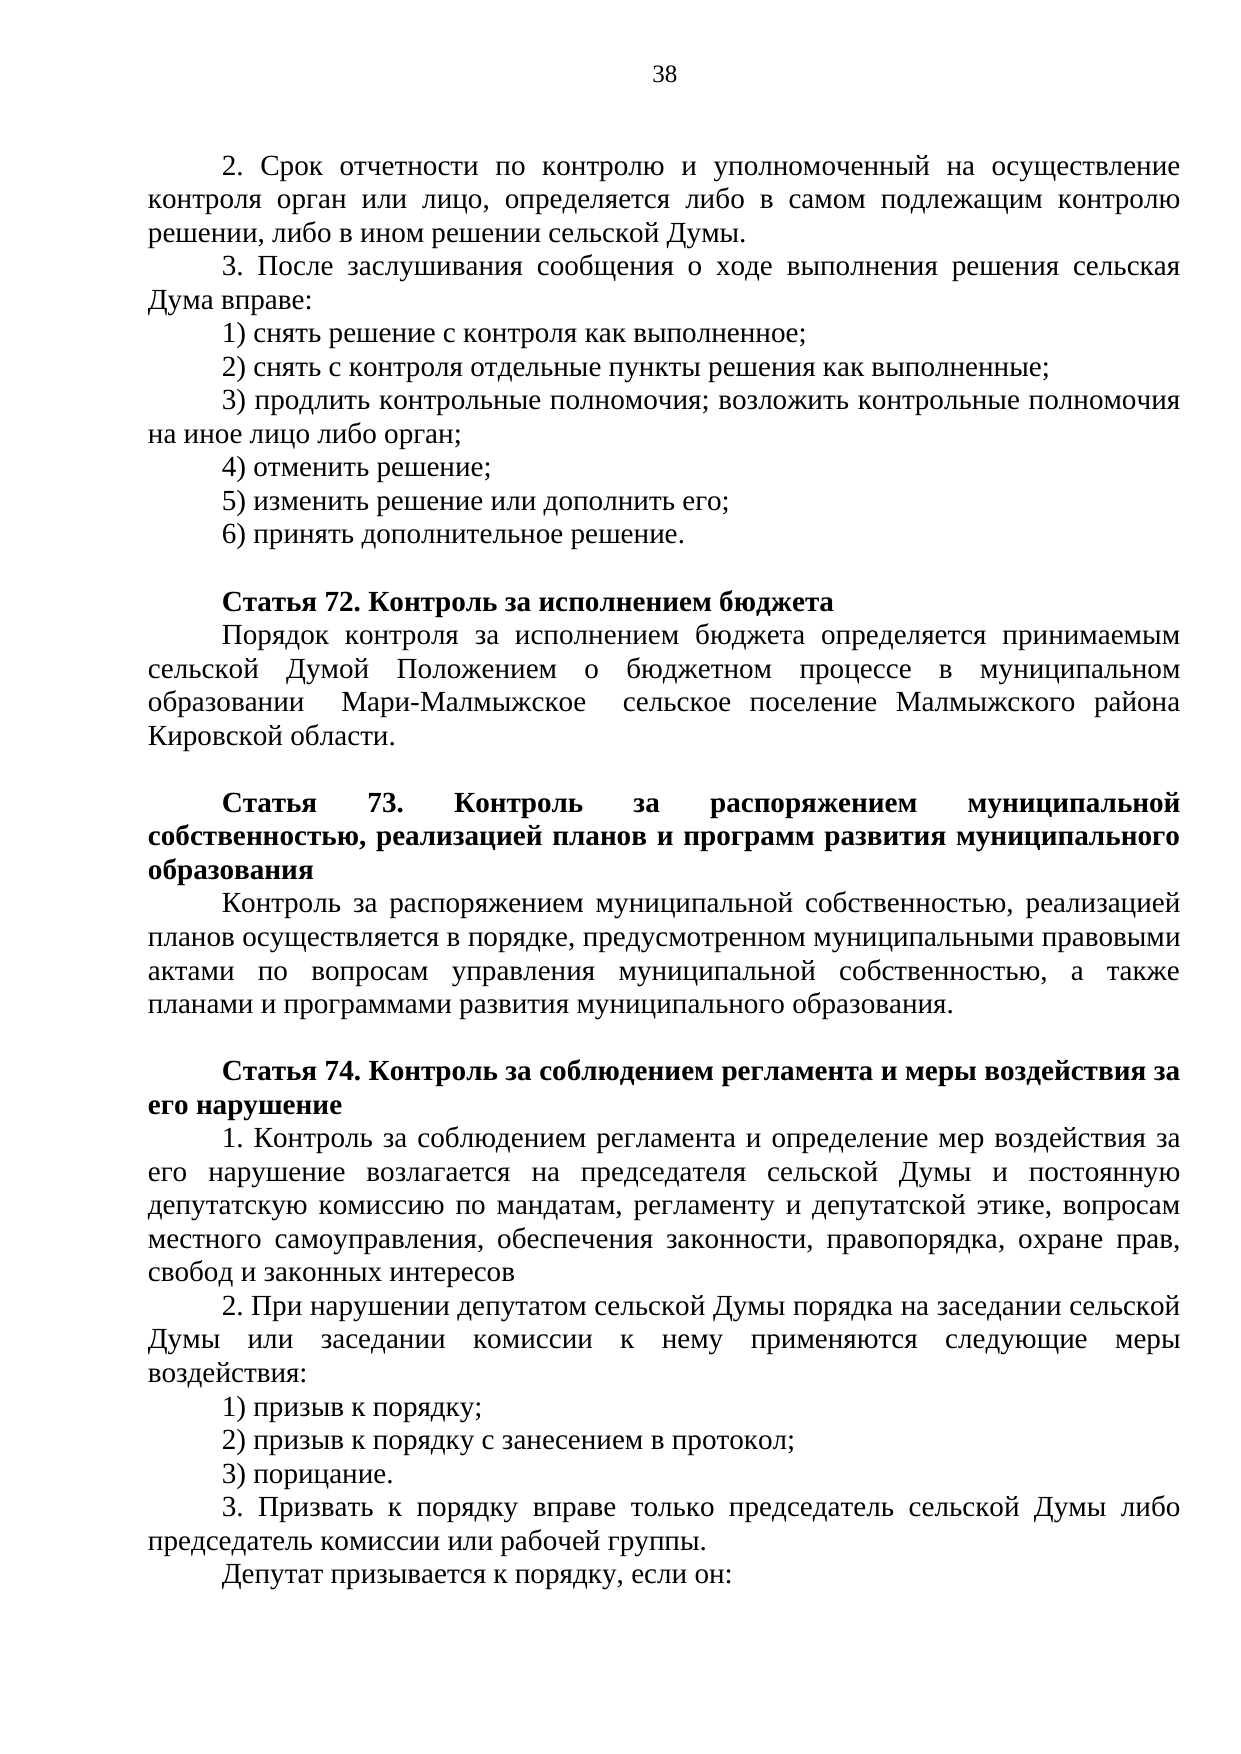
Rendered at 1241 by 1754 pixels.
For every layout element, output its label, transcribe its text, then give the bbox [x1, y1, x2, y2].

text Статья 74. Контроль за соблюдением регламента и меры воздействия за его нарушение [148, 1053, 1181, 1120]
text 5) изменить решение или дополнить его; [148, 483, 1181, 517]
text 1. Контроль за соблюдением регламента и определение мер воздействия за его нарушение возлагается на председателя сельской Думы и постоянную депутатскую комиссию по мандатам, регламенту и депутатской этике, вопросам местного самоуправления, обеспечения законности, правопорядка, охране прав, свобод и законных интересов [148, 1120, 1181, 1288]
text Контроль за распоряжением муниципальной собственностью, реализацией планов осуществляется в порядке, предусмотренном муниципальными правовыми актами по вопросам управления муниципальной собственностью, а также планами и программами развития муниципального образования. [148, 886, 1181, 1020]
text 2) снять с контроля отдельные пункты решения как выполненные; [148, 349, 1181, 382]
text 3) продлить контрольные полномочия; возложить контрольные полномочия на иное лицо либо орган; [148, 382, 1181, 449]
text Депутат призывается к порядку, если он: [148, 1556, 1181, 1590]
text 3. После заслушивания сообщения о ходе выполнения решения сельская Дума вправе: [148, 248, 1181, 315]
text 3. Призвать к порядку вправе только председатель сельской Думы либо председатель комиссии или рабочей группы. [148, 1489, 1181, 1556]
text 1) призыв к порядку; [148, 1389, 1181, 1422]
text 2) призыв к порядку с занесением в протокол; [148, 1422, 1181, 1456]
text Статья 73. Контроль за распоряжением муниципальной собственностью, реализацией планов и программ развития муниципального образования [148, 785, 1181, 886]
text Статья 72. Контроль за исполнением бюджета [148, 584, 1181, 617]
text 6) принять дополнительное решение. [148, 517, 1181, 550]
text 1) снять решение с контроля как выполненное; [148, 315, 1181, 349]
text Порядок контроля за исполнением бюджета определяется принимаемым сельской Думой Положением о бюджетном процессе в муниципальном образовании Мари-Малмыжское сельское поселение Малмыжского района Кировской области. [148, 617, 1181, 751]
text 4) отменить решение; [148, 449, 1181, 483]
text 2. Срок отчетности по контролю и уполномоченный на осуществление контроля орган или лицо, определяется либо в самом подлежащим контролю решении, либо в ином решении сельской Думы. [148, 148, 1181, 248]
text 3) порицание. [148, 1456, 1181, 1489]
text 2. При нарушении депутатом сельской Думы порядка на заседании сельской Думы или заседании комиссии к нему применяются следующие меры воздействия: [148, 1288, 1181, 1389]
